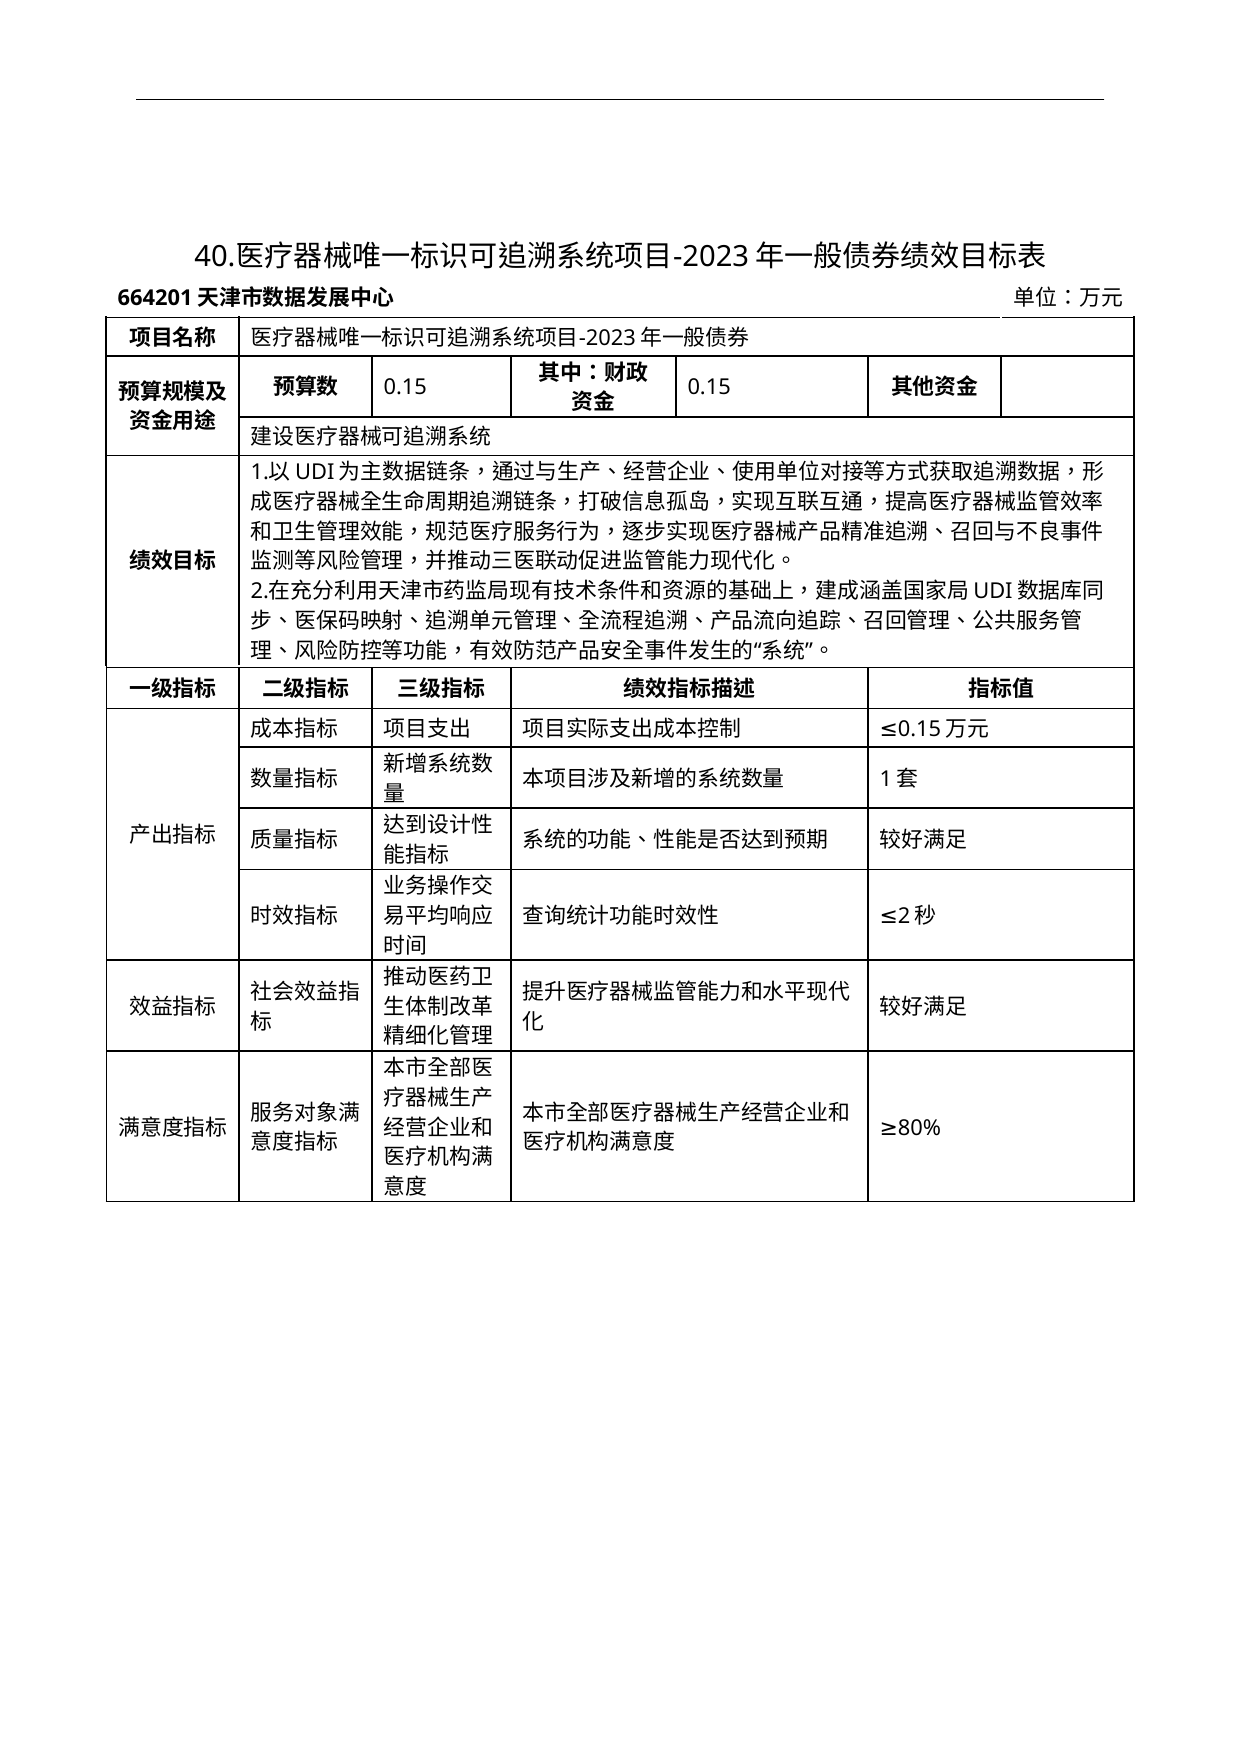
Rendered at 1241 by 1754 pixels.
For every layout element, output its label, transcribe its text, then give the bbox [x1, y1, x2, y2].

table_cell 满意度指标 [107, 1052, 238, 1201]
table_cell 建设医疗器械可追溯系统 [240, 418, 1133, 454]
table_cell 0.15 [677, 357, 867, 416]
table_cell 成本指标 [240, 709, 371, 746]
table_cell 医疗器械唯一标识可追溯系统项目-2023年一般债券 [240, 318, 1133, 355]
table_cell 达到设计性能指标 [373, 809, 510, 868]
table_cell 新增系统数量 [373, 748, 510, 807]
table_cell 服务对象满意度指标 [240, 1052, 371, 1201]
table_cell 项目实际支出成本控制 [512, 709, 867, 746]
table_cell 本项目涉及新增的系统数量 [512, 748, 867, 807]
table_cell 系统的功能、性能是否达到预期 [512, 809, 867, 868]
table_cell 数量指标 [240, 748, 371, 807]
table_cell 查询统计功能时效性 [512, 870, 867, 959]
table_cell 项目支出 [373, 709, 510, 746]
table_cell ≤0.15万元 [869, 709, 1133, 746]
table_cell ≤2秒 [869, 870, 1133, 959]
table_cell ≥80% [869, 1052, 1133, 1201]
table_cell 质量指标 [240, 809, 371, 868]
table_cell 时效指标 [240, 870, 371, 959]
table_cell 1.以UDI为主数据链条，通过与生产、经营企业、使用单位对接等方式获取追溯数据，形成医疗器械全生命周期追溯链条，打破信息孤岛，实现互联互通，提高医疗器械监管效率和卫生管理效能，规范医疗服务行为，逐步实现医疗器械产品精准追溯、召回与不良事件监测等风险管理，并推动三医联动促进监管能力现代化。 2.在充分利用天津市药监局现有技术条件和资源的基础上，建成涵盖国家局UDI数据库同步、医保码映射、追溯单元管理、全流程追溯、产品流向追踪、召回管理、公共服务管理、风险防控等功能，有效防范产品安全事件发生的“系统”。 [240, 456, 1133, 664]
table_cell 本市全部医疗器械生产经营企业和医疗机构满意度 [373, 1052, 510, 1201]
table_cell 效益指标 [107, 961, 238, 1050]
table_cell 推动医药卫生体制改革精细化管理 [373, 961, 510, 1050]
text 40.医疗器械唯一标识可追溯系统项目-2023年一般债券绩效目标表 [136, 235, 1104, 275]
table_cell 较好满足 [869, 809, 1133, 868]
table_cell 绩效目标 [107, 456, 238, 664]
table_header 指标值 [869, 668, 1133, 708]
table_cell 其他资金 [869, 357, 1000, 416]
table_header 三级指标 [373, 668, 510, 708]
table_header 664201天津市数据发展中心 [107, 277, 1000, 316]
table_cell 0.15 [373, 357, 510, 416]
table_cell 产出指标 [107, 709, 238, 959]
table_cell 本市全部医疗器械生产经营企业和医疗机构满意度 [512, 1052, 867, 1201]
table_cell 其中：财政 资金 [512, 357, 675, 416]
table_cell [1002, 357, 1133, 416]
table_header 二级指标 [240, 668, 371, 708]
table_cell 业务操作交易平均响应时间 [373, 870, 510, 959]
table_cell 项目名称 [107, 318, 238, 355]
table_header 绩效指标描述 [512, 668, 867, 708]
table_cell 社会效益指标 [240, 961, 371, 1050]
table_cell 提升医疗器械监管能力和水平现代化 [512, 961, 867, 1050]
table_header 一级指标 [107, 668, 238, 708]
table_cell 1套 [869, 748, 1133, 807]
table_cell 较好满足 [869, 961, 1133, 1050]
table_header 单位：万元 [1002, 277, 1133, 316]
table_cell 预算规模及资金用途 [107, 357, 238, 454]
table_cell 预算数 [240, 357, 371, 416]
